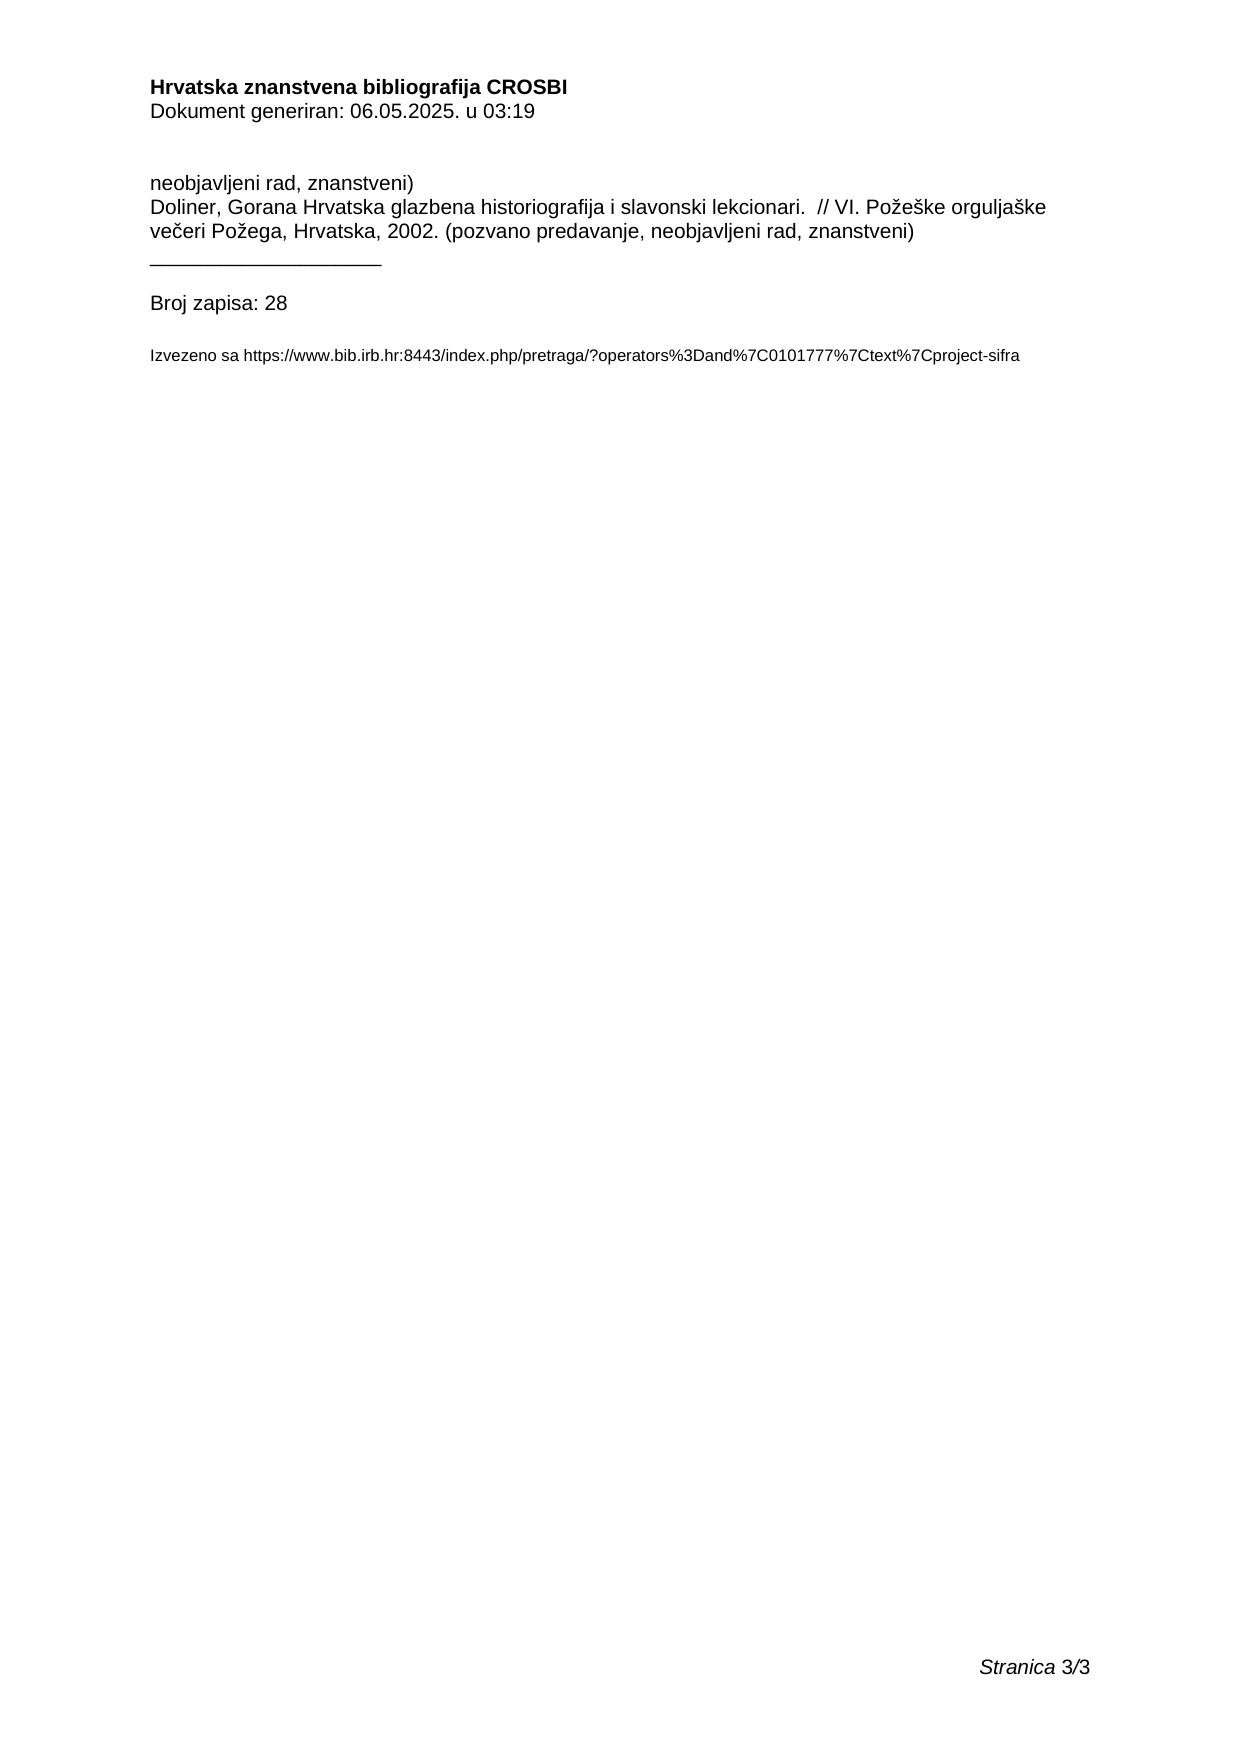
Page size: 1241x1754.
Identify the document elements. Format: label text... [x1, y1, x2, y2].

text Doliner, Gorana [150, 195, 1090, 243]
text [150, 171, 1090, 195]
text Broj zapisa: 28 [150, 291, 1090, 315]
text Izvezeno sa https://www.bib.irb.hr:8443/index.php/pretraga/?operators%3Dand%7C0101777%7Ctext%7Cproject-sifra [150, 346, 1090, 365]
text ____________________ [150, 243, 1090, 267]
